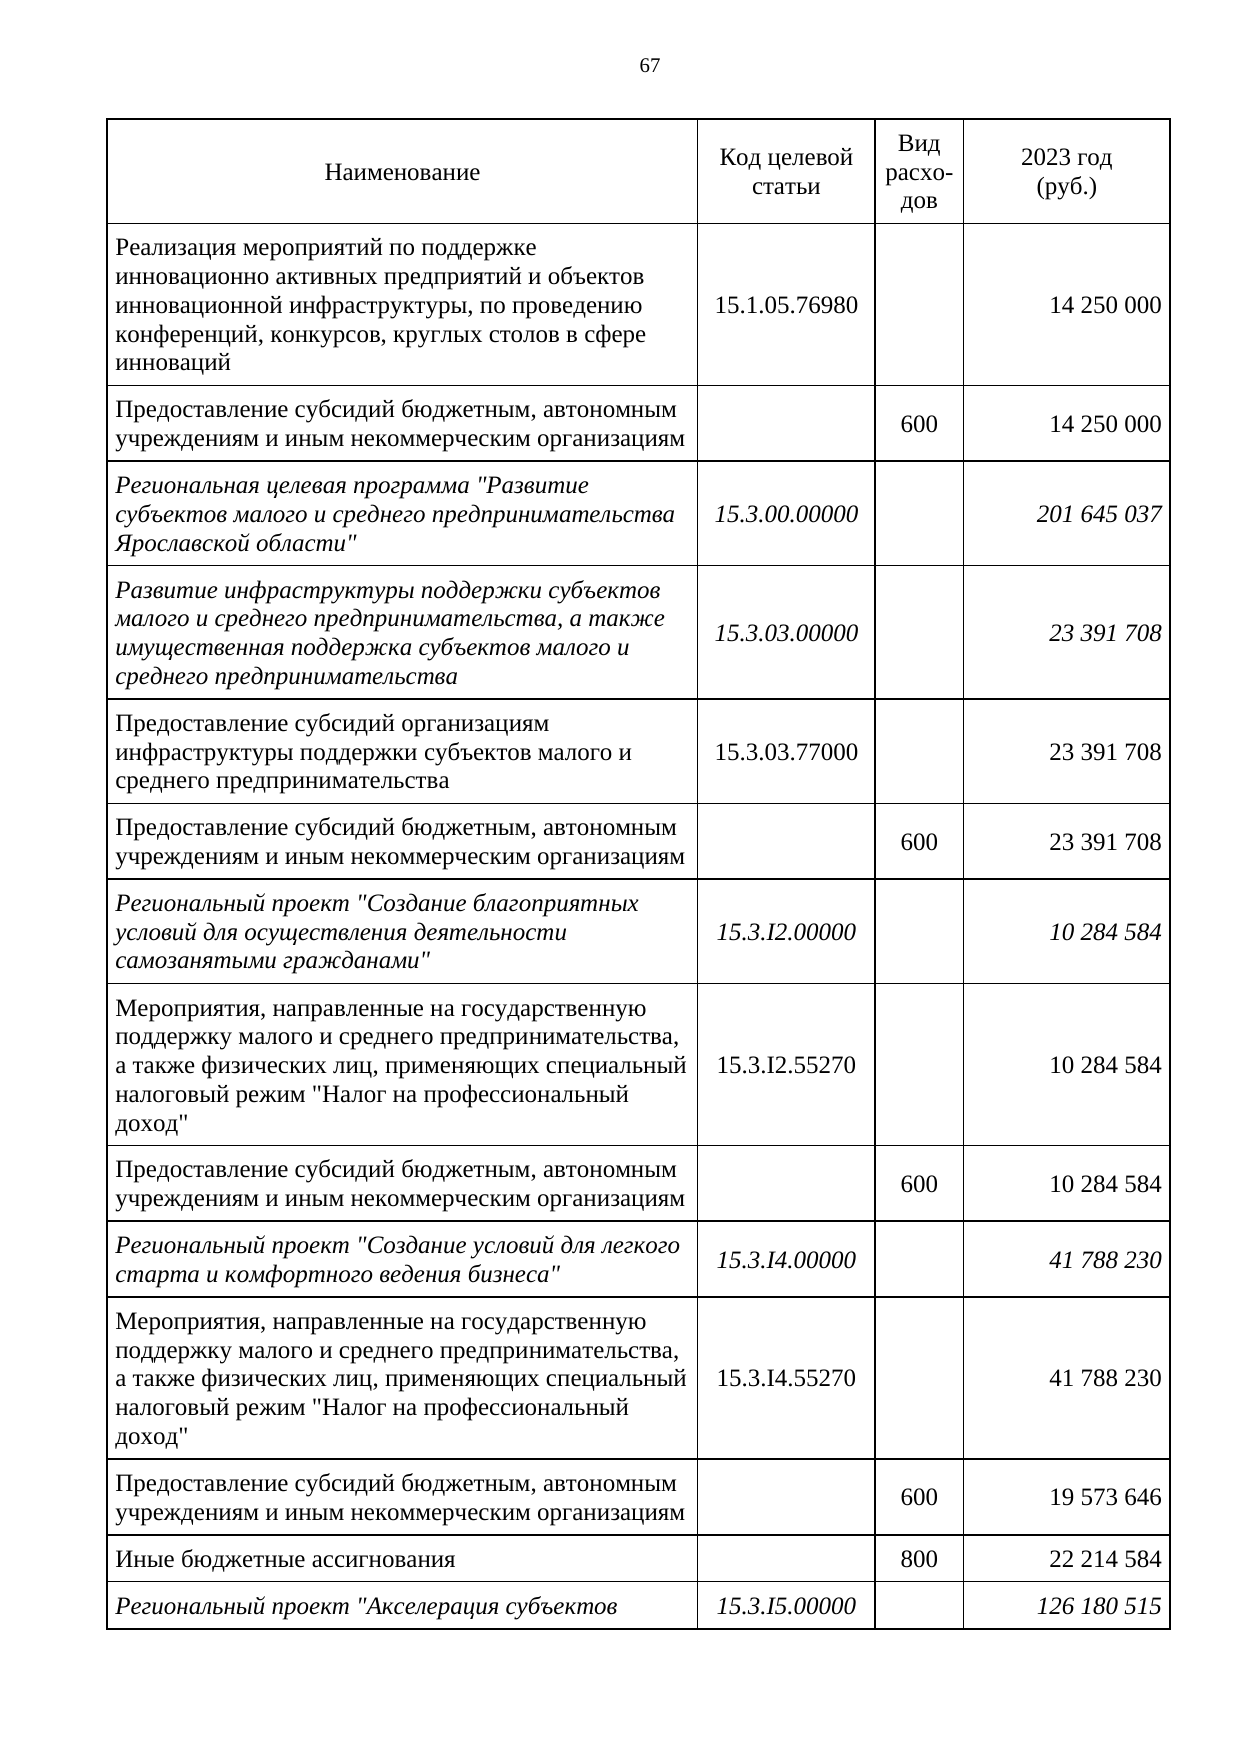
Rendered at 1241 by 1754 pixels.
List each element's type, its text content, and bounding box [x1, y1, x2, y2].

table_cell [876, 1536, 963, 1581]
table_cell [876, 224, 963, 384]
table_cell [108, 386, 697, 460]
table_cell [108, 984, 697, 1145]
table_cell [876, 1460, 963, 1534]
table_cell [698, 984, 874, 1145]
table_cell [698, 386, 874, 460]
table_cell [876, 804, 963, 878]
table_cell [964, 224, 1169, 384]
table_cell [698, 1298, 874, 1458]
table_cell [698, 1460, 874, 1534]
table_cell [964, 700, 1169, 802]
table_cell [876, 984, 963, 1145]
table_header Наименование [108, 120, 697, 223]
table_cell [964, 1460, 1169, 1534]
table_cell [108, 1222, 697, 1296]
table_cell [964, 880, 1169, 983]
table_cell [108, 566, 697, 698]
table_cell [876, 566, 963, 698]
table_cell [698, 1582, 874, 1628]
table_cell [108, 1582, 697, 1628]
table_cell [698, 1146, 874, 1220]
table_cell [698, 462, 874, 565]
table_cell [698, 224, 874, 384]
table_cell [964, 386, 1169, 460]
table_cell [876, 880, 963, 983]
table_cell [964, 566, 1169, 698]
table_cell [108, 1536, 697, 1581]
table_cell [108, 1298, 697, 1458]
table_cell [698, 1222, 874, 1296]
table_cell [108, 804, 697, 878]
table_header 2023 год (руб.) [964, 120, 1169, 223]
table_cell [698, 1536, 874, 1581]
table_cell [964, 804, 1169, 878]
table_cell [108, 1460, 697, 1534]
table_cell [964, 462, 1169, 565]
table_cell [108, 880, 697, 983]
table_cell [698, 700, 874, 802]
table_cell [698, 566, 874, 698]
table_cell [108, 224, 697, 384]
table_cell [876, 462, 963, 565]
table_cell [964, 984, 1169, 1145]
table_header Вид расхо-дов [876, 120, 963, 223]
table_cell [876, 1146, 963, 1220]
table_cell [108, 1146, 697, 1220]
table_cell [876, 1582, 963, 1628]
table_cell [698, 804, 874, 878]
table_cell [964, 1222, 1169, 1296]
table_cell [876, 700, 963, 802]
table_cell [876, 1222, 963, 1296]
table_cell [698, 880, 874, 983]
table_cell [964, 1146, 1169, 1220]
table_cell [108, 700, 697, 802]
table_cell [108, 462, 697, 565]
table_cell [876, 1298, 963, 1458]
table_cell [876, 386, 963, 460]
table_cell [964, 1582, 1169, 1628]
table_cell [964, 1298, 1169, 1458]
table_header Код целевой статьи [698, 120, 874, 223]
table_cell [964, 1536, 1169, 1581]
